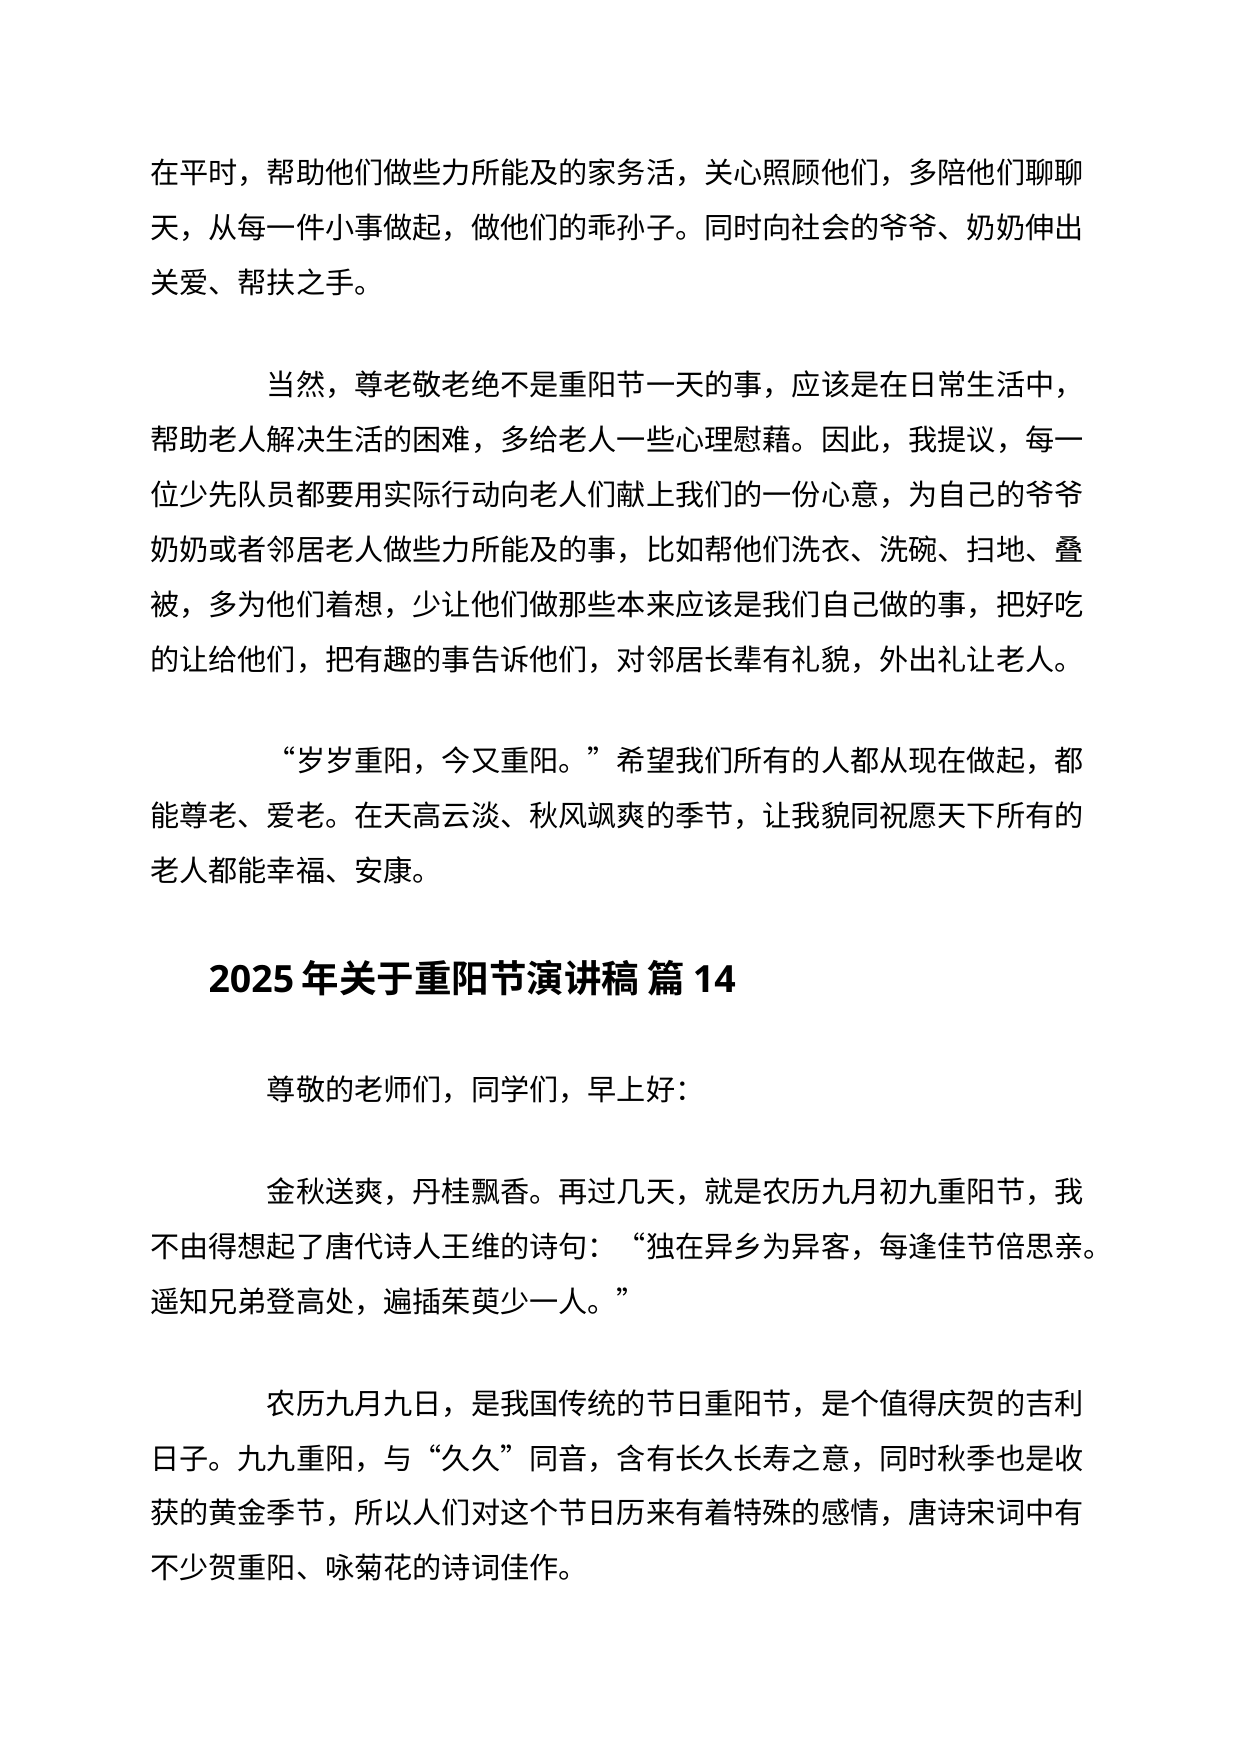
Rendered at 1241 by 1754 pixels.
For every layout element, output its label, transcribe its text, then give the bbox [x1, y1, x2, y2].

text 金秋送爽，丹桂飘香。再过几天，就是农历九月初九重阳节，我不由得想起了唐代诗人王维的诗句：“独在异乡为异客，每逢佳节倍思亲。遥知兄弟登高处，遍插茱萸少一人。” [150, 1169, 1090, 1321]
text 农历九月九日，是我国传统的节日重阳节，是个值得庆贺的吉利日子。九九重阳，与“久久”同音，含有长久长寿之意，同时秋季也是收获的黄金季节，所以人们对这个节日历来有着特殊的感情，唐诗宋词中有不少贺重阳、咏菊花的诗词佳作。 [150, 1380, 1090, 1587]
text 当然，尊老敬老绝不是重阳节一天的事，应该是在日常生活中，帮助老人解决生活的困难，多给老人一些心理慰藉。因此，我提议，每一位少先队员都要用实际行动向老人们献上我们的一份心意，为自己的爷爷奶奶或者邻居老人做些力所能及的事，比如帮他们洗衣、洗碗、扫地、叠被，多为他们着想，少让他们做那些本来应该是我们自己做的事，把好吃的让给他们，把有趣的事告诉他们，对邻居长辈有礼貌，外出礼让老人。 [150, 362, 1090, 678]
text 2025年关于重阳节演讲稿 篇14 [150, 949, 1090, 1004]
text 尊敬的老师们，同学们，早上好： [150, 1067, 1090, 1109]
text “岁岁重阳，今又重阳。”希望我们所有的人都从现在做起，都能尊老、爱老。在天高云淡、秋风飒爽的季节，让我貌同祝愿天下所有的老人都能幸福、安康。 [150, 738, 1090, 890]
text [150, 150, 1090, 302]
